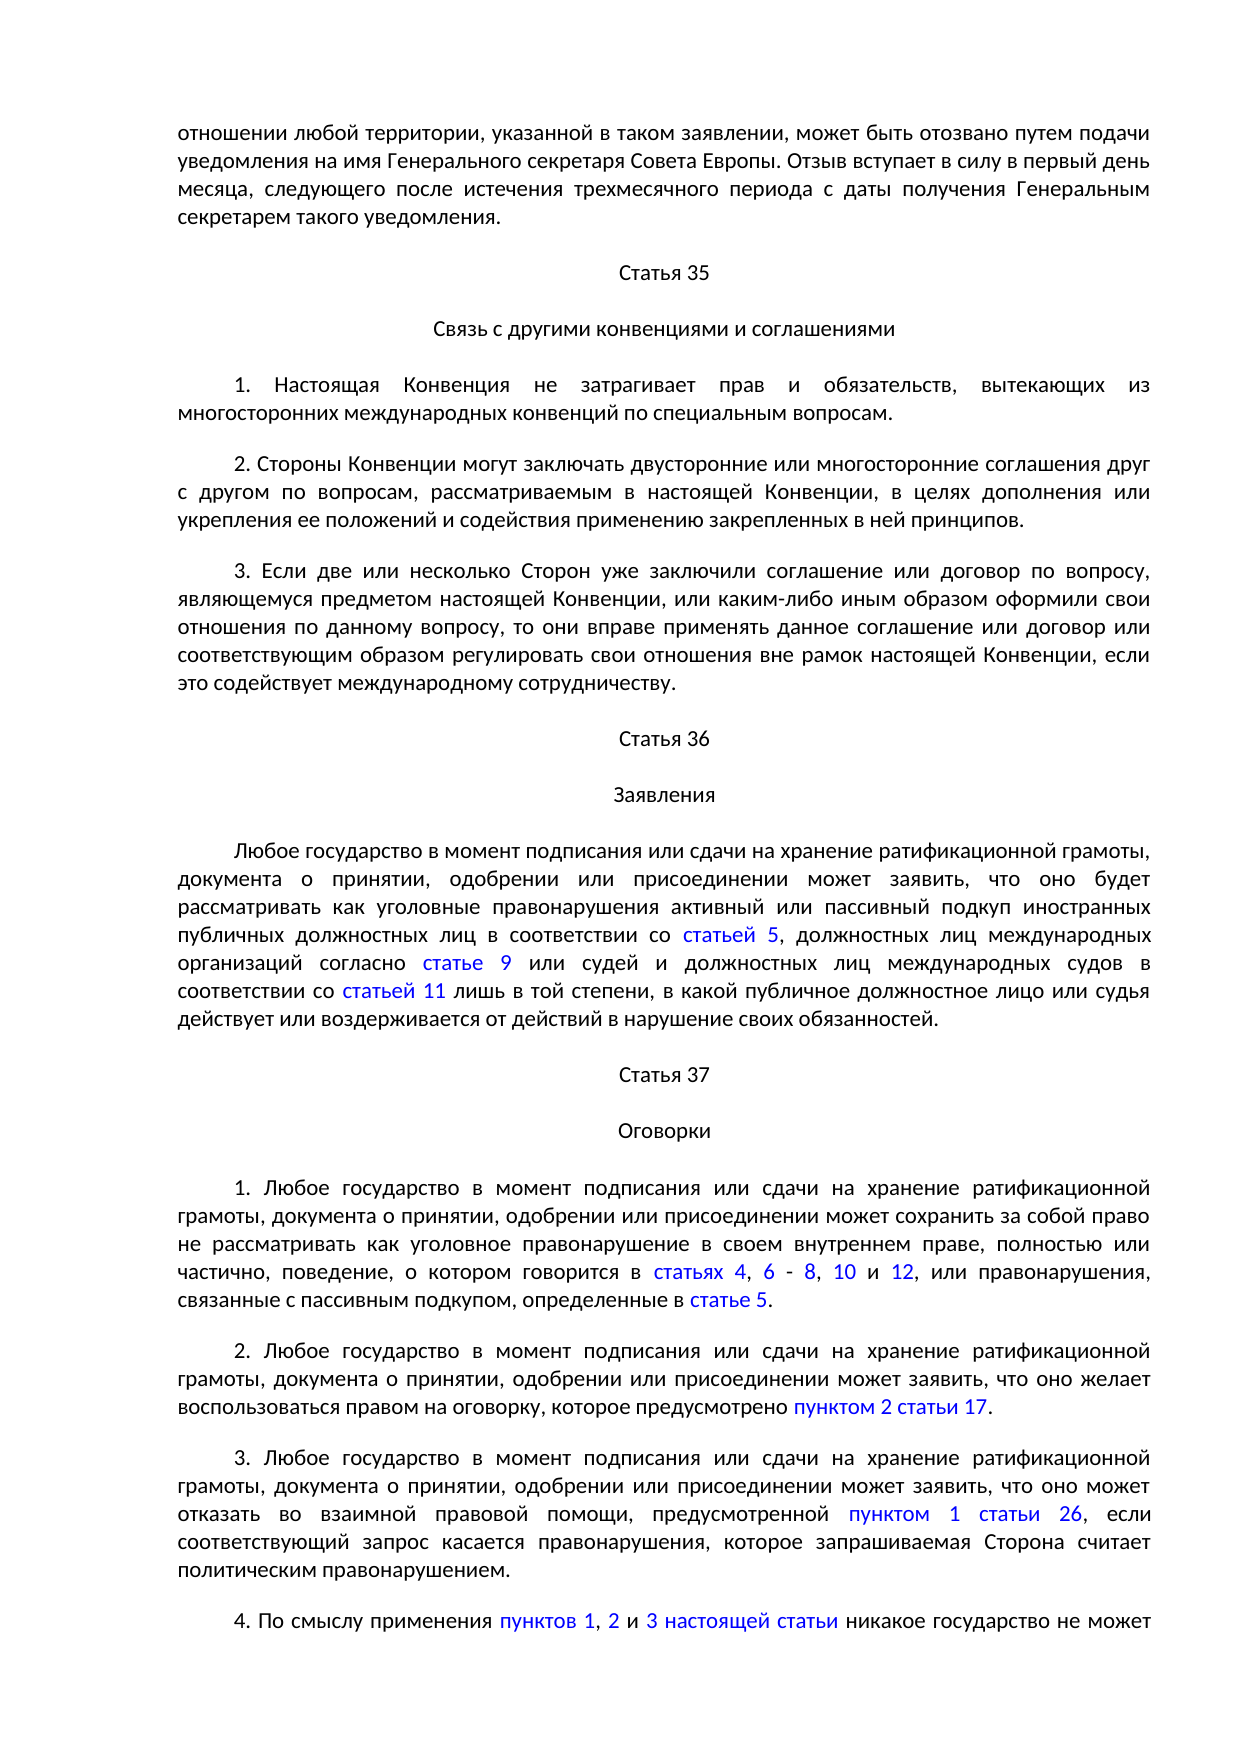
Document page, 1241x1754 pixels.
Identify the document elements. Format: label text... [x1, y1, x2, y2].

text 1. Любое государство в момент подписания или сдачи на хранение ратификационной грамоты, документа о принятии, одобрении или присоединении может сохранить за собой право не рассматривать как уголовное правонарушение в своем внутреннем праве, полностью или частично, поведение, о котором говорится в статьях 4, 6 - 8, 10 и 12, или правонарушения, связанные с пассивным подкупом, определенные в статье 5. [177, 1173, 1152, 1313]
text 3. Если две или несколько Сторон уже заключили соглашение или договор по вопросу, являющемуся предметом настоящей Конвенции, или каким-либо иным образом оформили свои отношения по данному вопросу, то они вправе применять данное соглашение или договор или соответствующим образом регулировать свои отношения вне рамок настоящей Конвенции, если это содействует международному сотрудничеству. [177, 556, 1152, 696]
text Оговорки [177, 1117, 1152, 1145]
text Заявления [177, 780, 1152, 808]
text Связь с другими конвенциями и соглашениями [177, 314, 1152, 342]
text Статья 37 [177, 1061, 1152, 1089]
text Статья 36 [177, 724, 1152, 752]
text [177, 118, 1152, 230]
text 1. Настоящая Конвенция не затрагивает прав и обязательств, вытекающих из многосторонних международных конвенций по специальным вопросам. [177, 370, 1152, 426]
text Статья 35 [177, 258, 1152, 286]
text 3. Любое государство в момент подписания или сдачи на хранение ратификационной грамоты, документа о принятии, одобрении или присоединении может заявить, что оно может отказать во взаимной правовой помощи, предусмотренной пунктом 1 статьи 26, если соответствующий запрос касается правонарушения, которое запрашиваемая Сторона считает политическим правонарушением. [177, 1443, 1152, 1583]
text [177, 1606, 1152, 1634]
text 2. Любое государство в момент подписания или сдачи на хранение ратификационной грамоты, документа о принятии, одобрении или присоединении может заявить, что оно желает воспользоваться правом на оговорку, которое предусмотрено пунктом 2 статьи 17. [177, 1336, 1152, 1420]
text Любое государство в момент подписания или сдачи на хранение ратификационной грамоты, документа о принятии, одобрении или присоединении может заявить, что оно будет рассматривать как уголовные правонарушения активный или пассивный подкуп иностранных публичных должностных лиц в соответствии со статьей 5, должностных лиц международных организаций согласно статье 9 или судей и должностных лиц международных судов в соответствии со статьей 11 лишь в той степени, в какой публичное должностное лицо или судья действует или воздерживается от действий в нарушение своих обязанностей. [177, 836, 1152, 1033]
text 2. Стороны Конвенции могут заключать двусторонние или многосторонние соглашения друг с другом по вопросам, рассматриваемым в настоящей Конвенции, в целях дополнения или укрепления ее положений и содействия применению закрепленных в ней принципов. [177, 449, 1152, 533]
